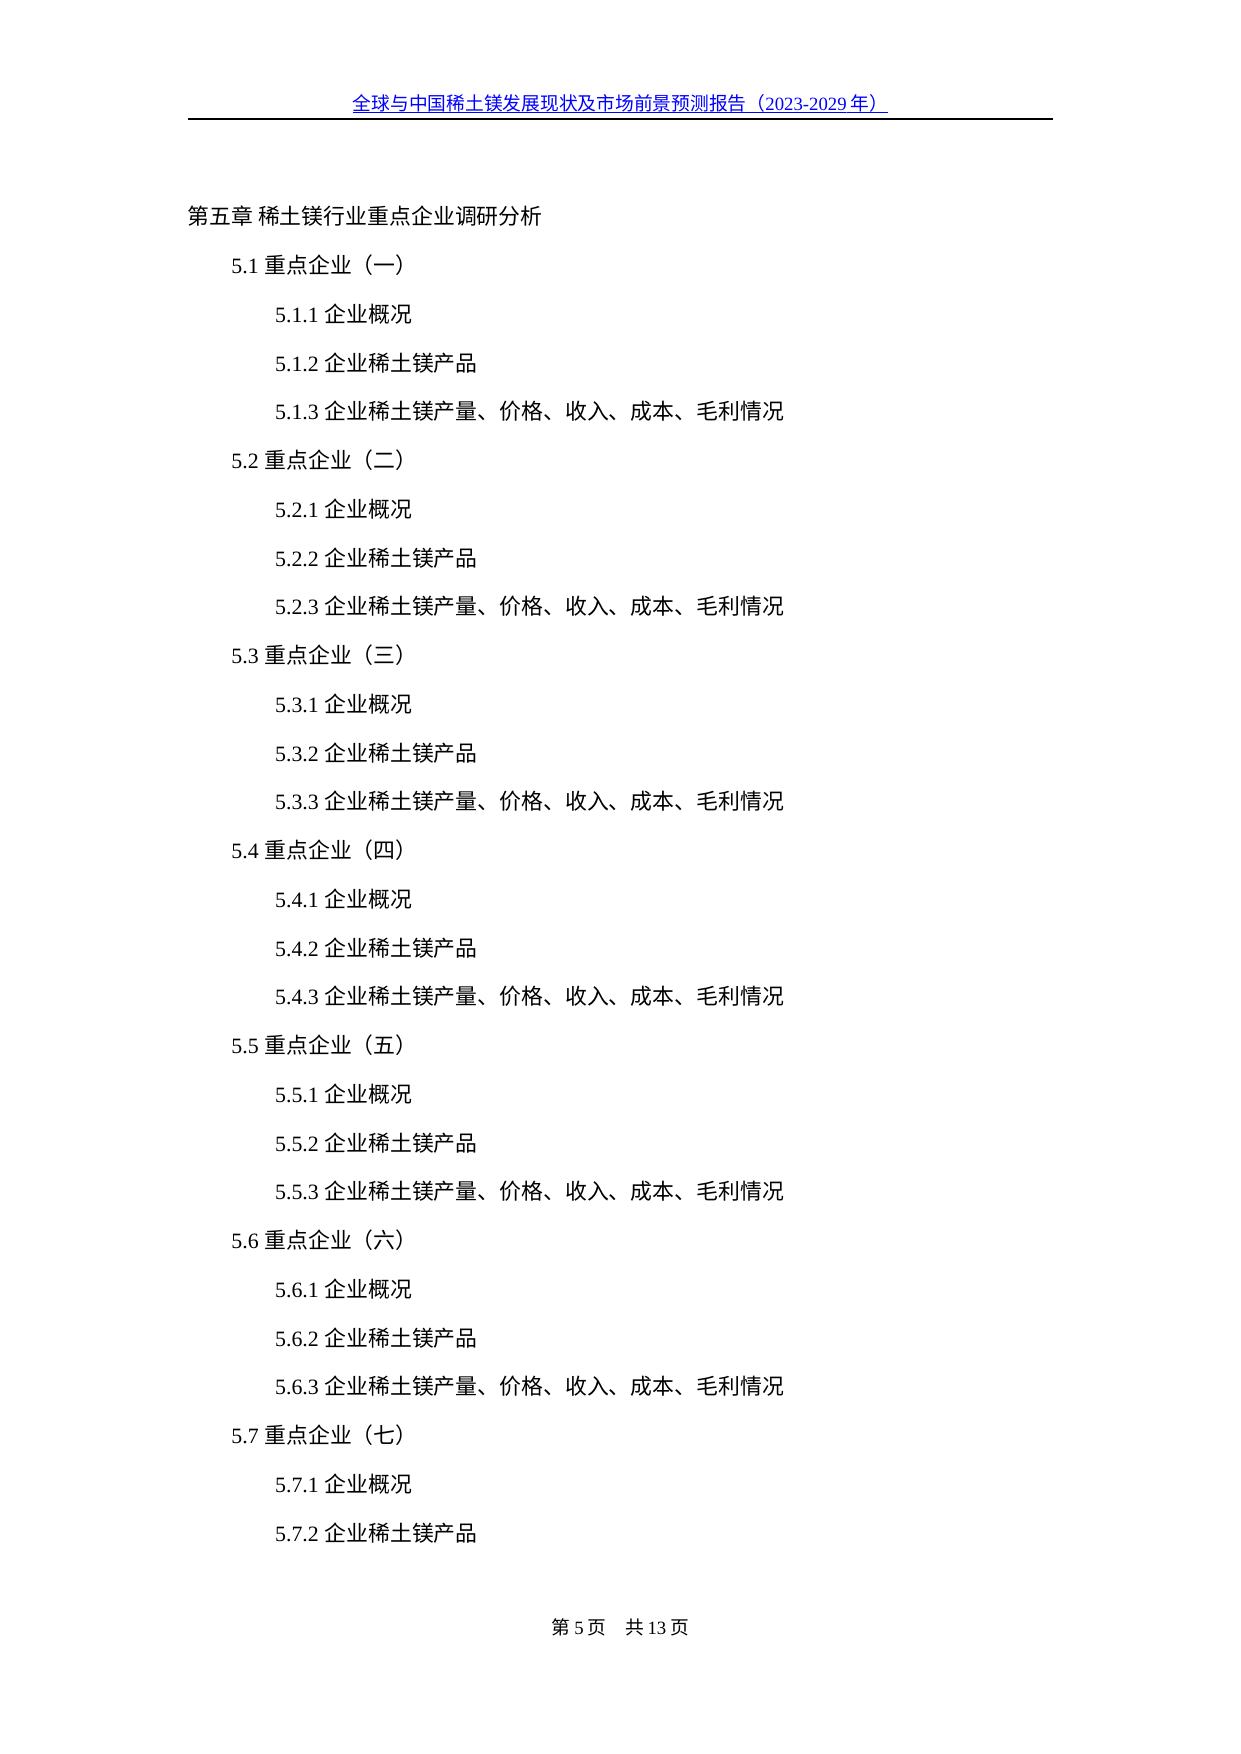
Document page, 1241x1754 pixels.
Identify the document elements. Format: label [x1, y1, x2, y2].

text [187, 150, 1053, 1548]
